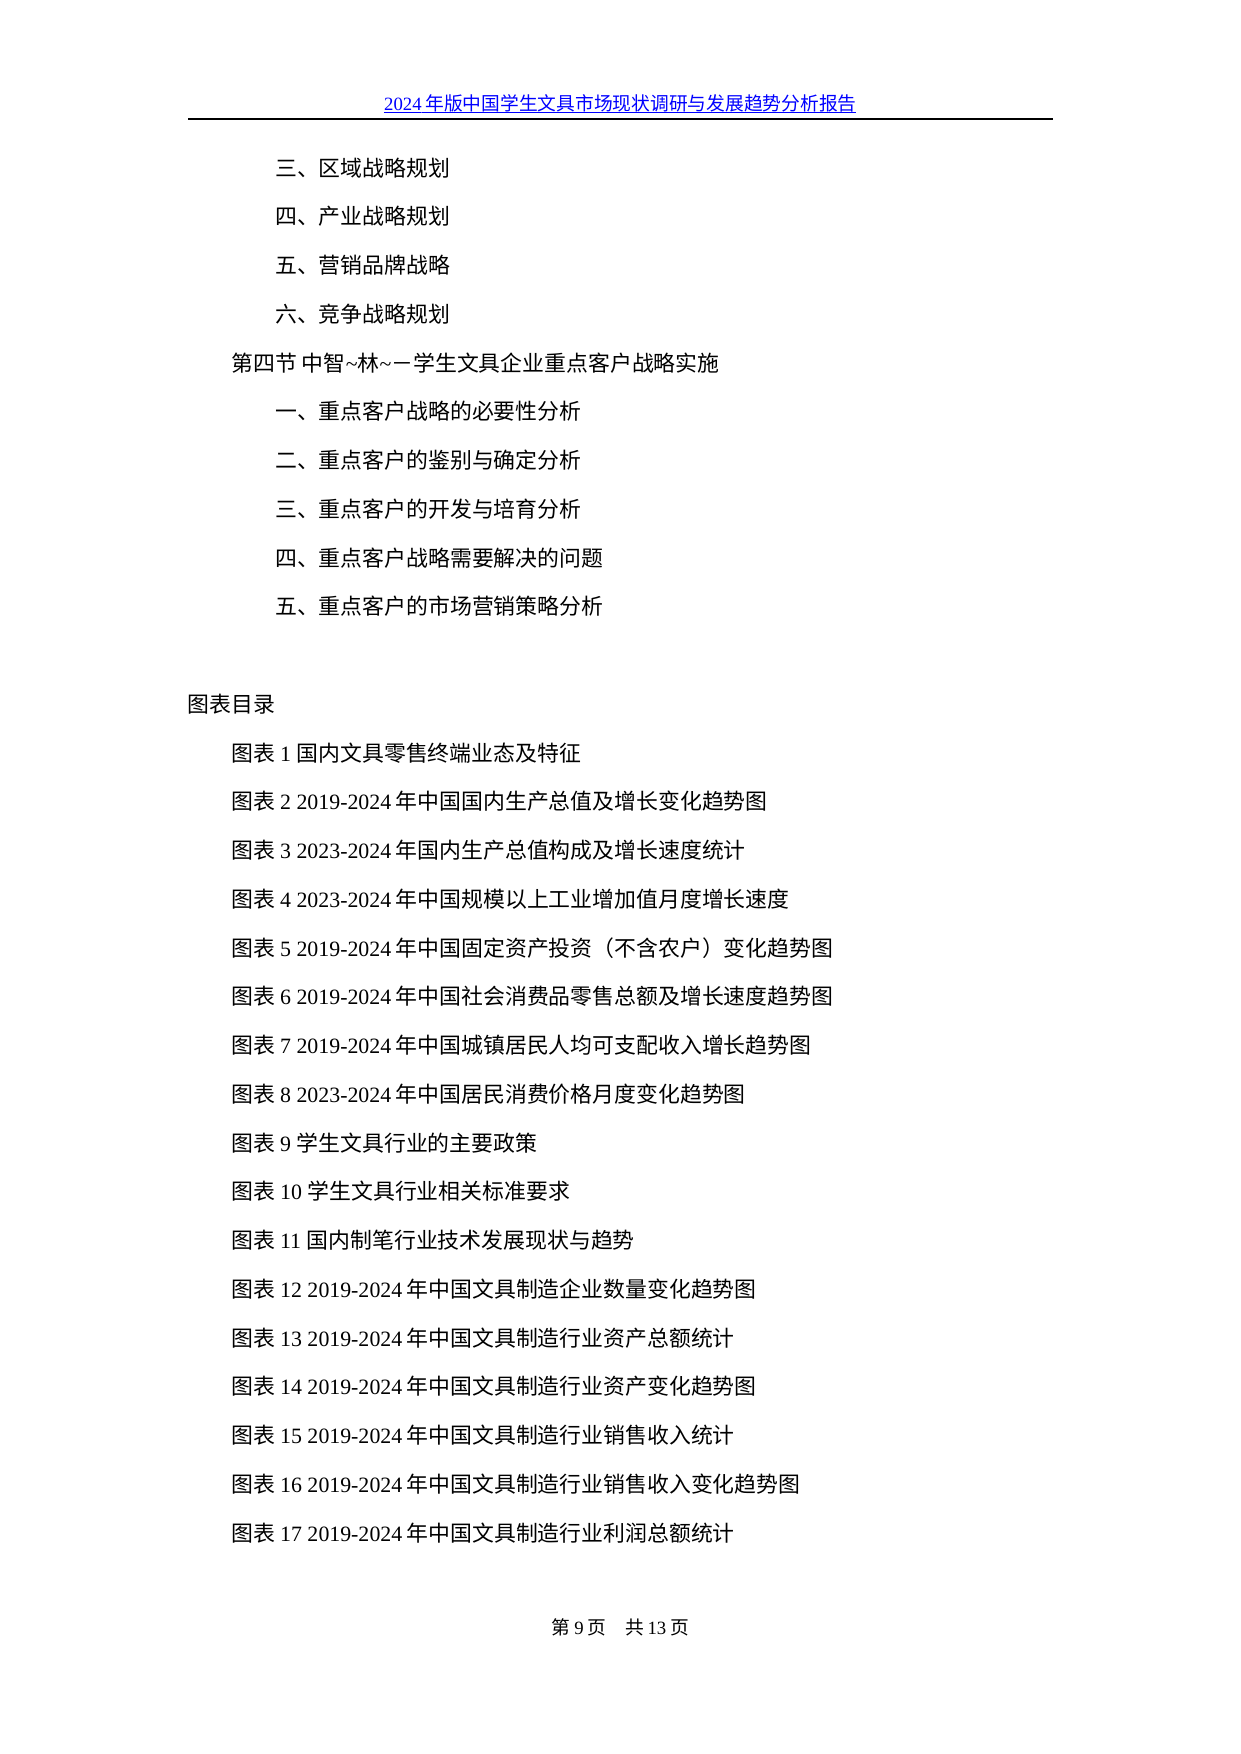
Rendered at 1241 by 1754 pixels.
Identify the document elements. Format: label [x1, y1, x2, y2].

text [187, 150, 1053, 1548]
